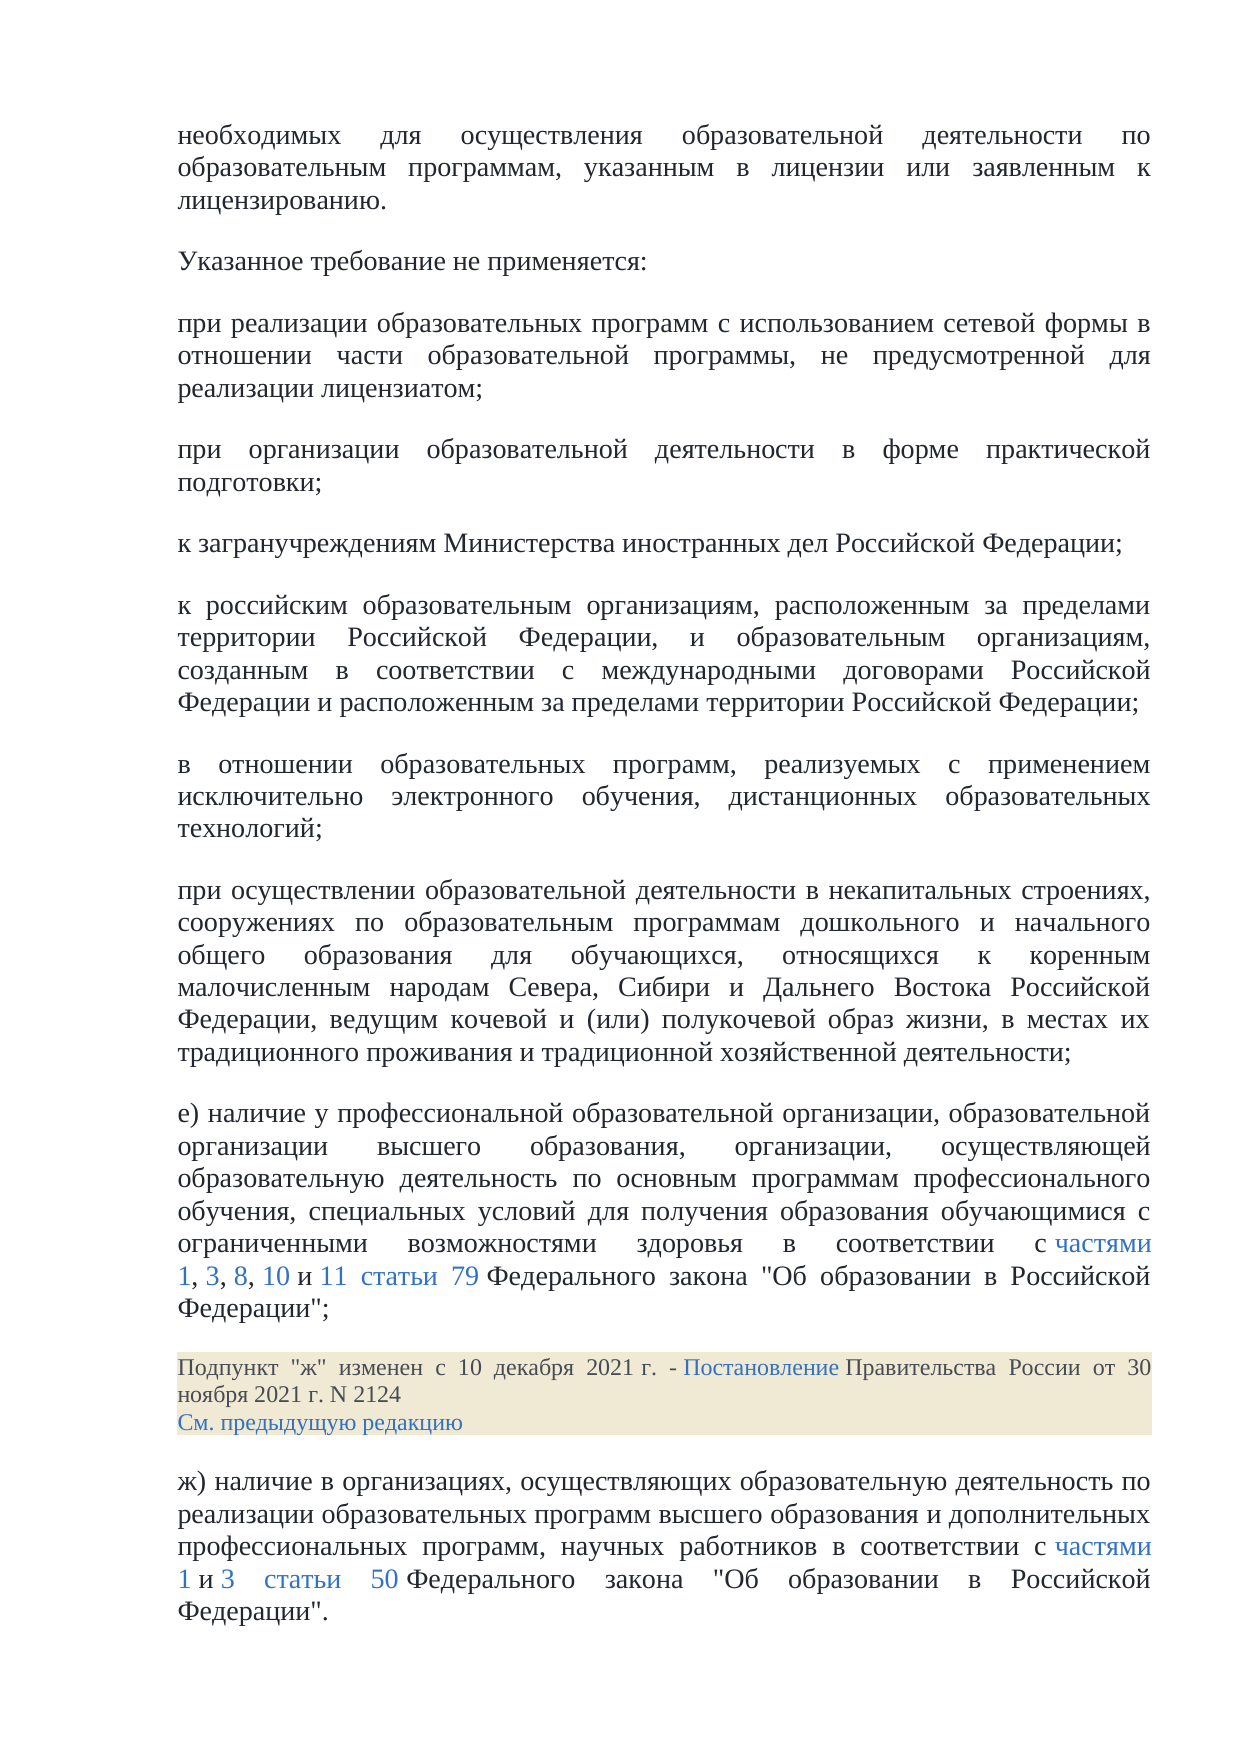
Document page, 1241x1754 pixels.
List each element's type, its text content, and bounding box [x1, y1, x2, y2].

text в отношении образовательных программ, реализуемых с применением исключительно электронного обучения, дистанционных образовательных технологий; [177, 747, 1152, 844]
text е) наличие у профессиональной образовательной организации, образовательной организации высшего образования, организации, осуществляющей образовательную деятельность по основным программам профессионального обучения, специальных условий для получения образования обучающимися с ограниченными возможностями здоровья в соответствии с частями 1, 3, 8, 10 и 11 статьи 79 Федерального закона "Об образовании в Российской Федерации"; [177, 1097, 1152, 1323]
text при осуществлении образовательной деятельности в некапитальных строениях, сооружениях по образовательным программам дошкольного и начального общего образования для обучающихся, относящихся к коренным малочисленным народам Севера, Сибири и Дальнего Востока Российской Федерации, ведущим кочевой и (или) полукочевой образ жизни, в местах их традиционного проживания и традиционной хозяйственной деятельности; [177, 873, 1152, 1067]
text к российским образовательным организациям, расположенным за пределами территории Российской Федерации, и образовательным организациям, созданным в соответствии с международными договорами Российской Федерации и расположенным за пределами территории Российской Федерации; [177, 588, 1152, 717]
text к загранучреждениям Министерства иностранных дел Российской Федерации; [177, 526, 1152, 559]
text ж) наличие в организациях, осуществляющих образовательную деятельность по реализации образовательных программ высшего образования и дополнительных профессиональных программ, научных работников в соответствии с частями 1 и 3 статьи 50 Федерального закона "Об образовании в Российской Федерации". [177, 1464, 1152, 1626]
text Указанное требование не применяется: [177, 244, 1152, 277]
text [177, 118, 1152, 215]
text См. предыдущую редакцию [177, 1408, 1152, 1435]
text при организации образовательной деятельности в форме практической подготовки; [177, 432, 1152, 497]
text Подпункт "ж" изменен с 10 декабря 2021 г. - Постановление Правительства России от 30 ноября 2021 г. N 2124 [177, 1352, 1152, 1408]
